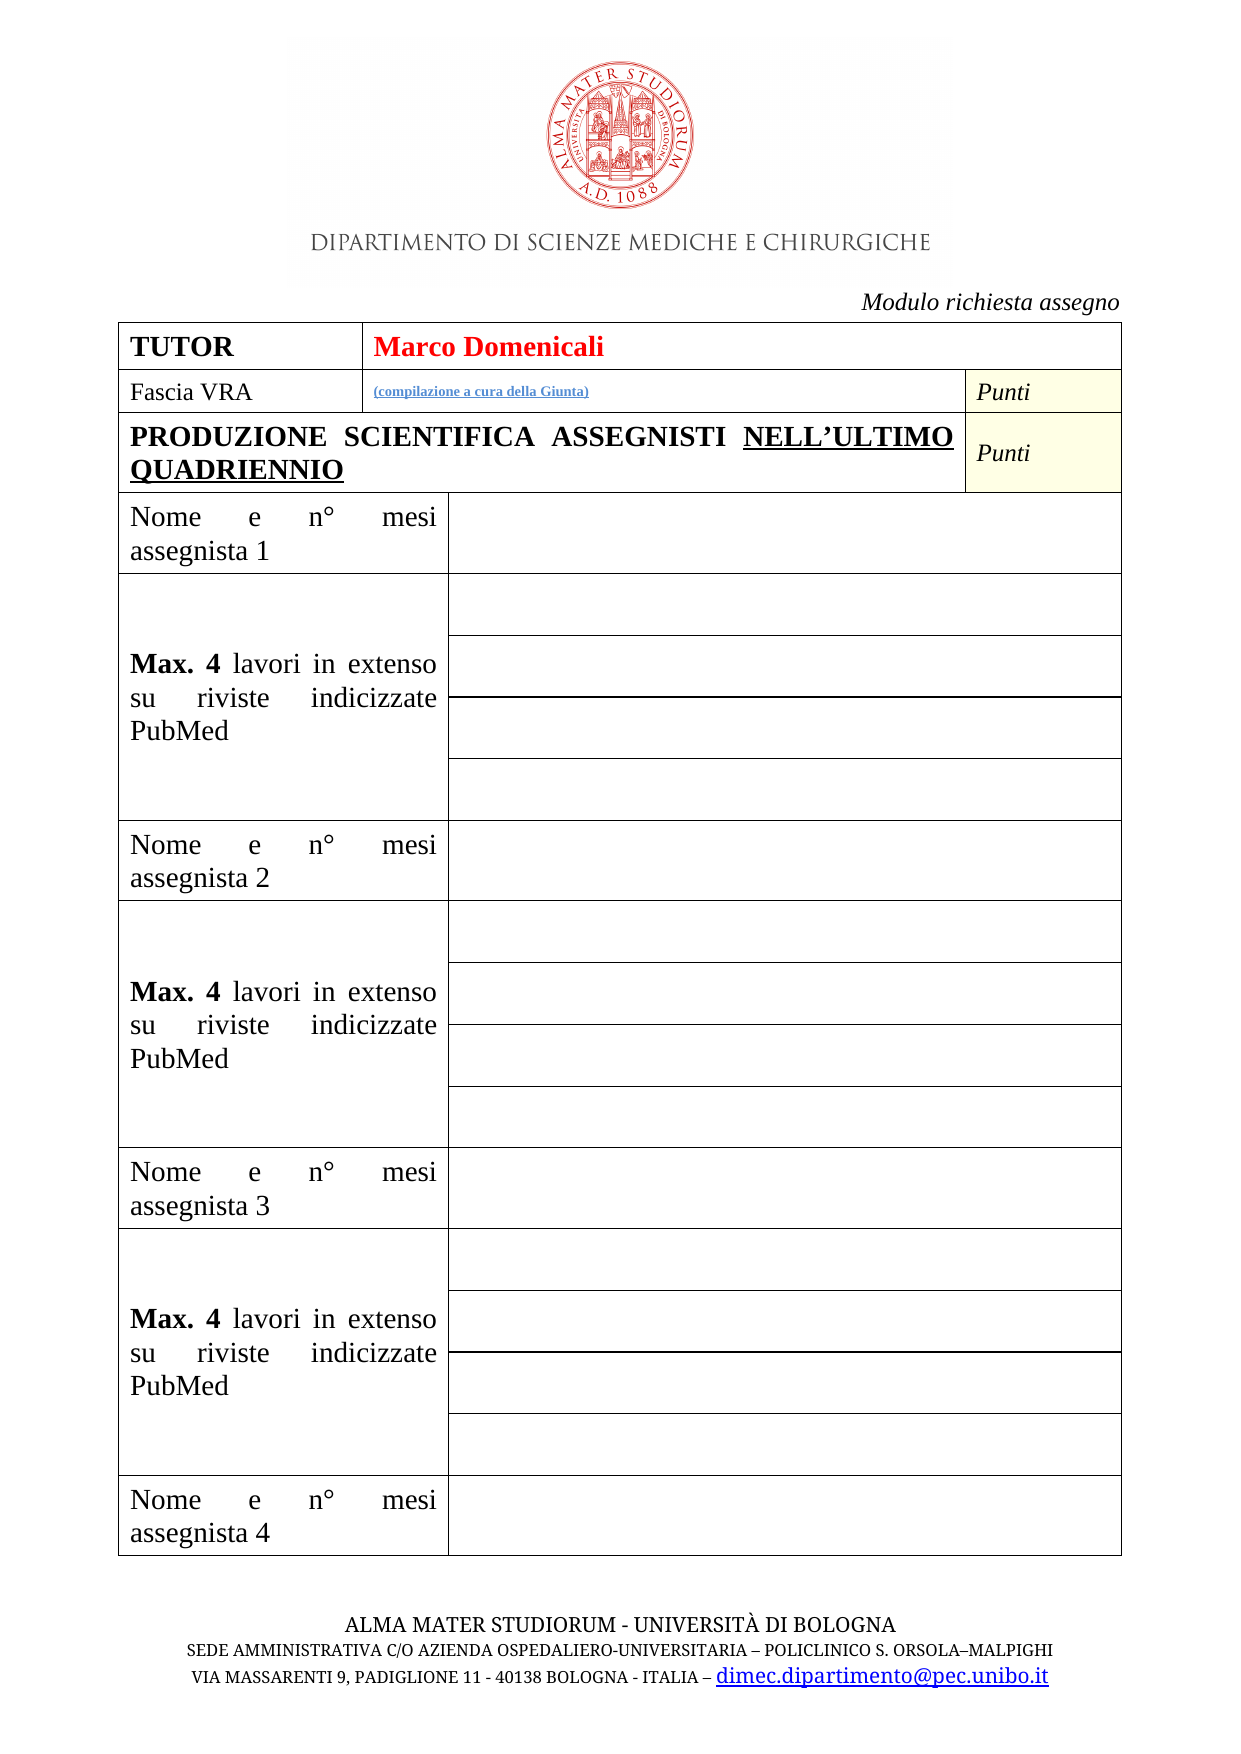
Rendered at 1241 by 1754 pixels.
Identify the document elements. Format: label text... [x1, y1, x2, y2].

table_cell [449, 1291, 1121, 1351]
text Modulo richiesta assegno [193, 287, 1122, 316]
table_cell Nome e n° mesi assegnista 1 [119, 493, 448, 573]
table_cell [449, 698, 1121, 758]
table_cell Max. 4 lavori in extenso su riviste indicizzate PubMed [119, 574, 448, 820]
table_cell [449, 1476, 1121, 1555]
table_header TUTOR [119, 323, 362, 369]
table_cell [449, 1087, 1121, 1147]
table_cell (compilazione a cura della Giunta) [363, 370, 965, 412]
table_cell Punti [966, 370, 1121, 412]
table_cell Max. 4 lavori in extenso su riviste indicizzate PubMed [119, 901, 448, 1147]
table_header Marco Domenicali [363, 323, 1121, 369]
table_cell Nome e n° mesi assegnista 3 [119, 1148, 448, 1228]
table_cell [449, 493, 1121, 573]
table_cell [449, 574, 1121, 635]
table_cell [449, 1229, 1121, 1290]
table_cell [449, 1148, 1121, 1228]
table_cell [449, 901, 1121, 962]
table_cell Nome e n° mesi assegnista 2 [119, 821, 448, 900]
table_cell Nome e n° mesi assegnista 4 [119, 1476, 448, 1555]
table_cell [119, 1229, 448, 1475]
table_cell [449, 1414, 1121, 1475]
table_cell [449, 759, 1121, 820]
table_cell [449, 1025, 1121, 1086]
table_cell Punti [966, 413, 1121, 492]
table_cell [449, 821, 1121, 900]
table_cell [449, 963, 1121, 1024]
table_cell [449, 1353, 1121, 1413]
table_cell Fascia VRA [119, 370, 362, 412]
table_cell PRODUZIONE SCIENTIFICA ASSEGNISTI NELL’ULTIMO QUADRIENNIO [119, 413, 965, 492]
table_cell [449, 636, 1121, 696]
